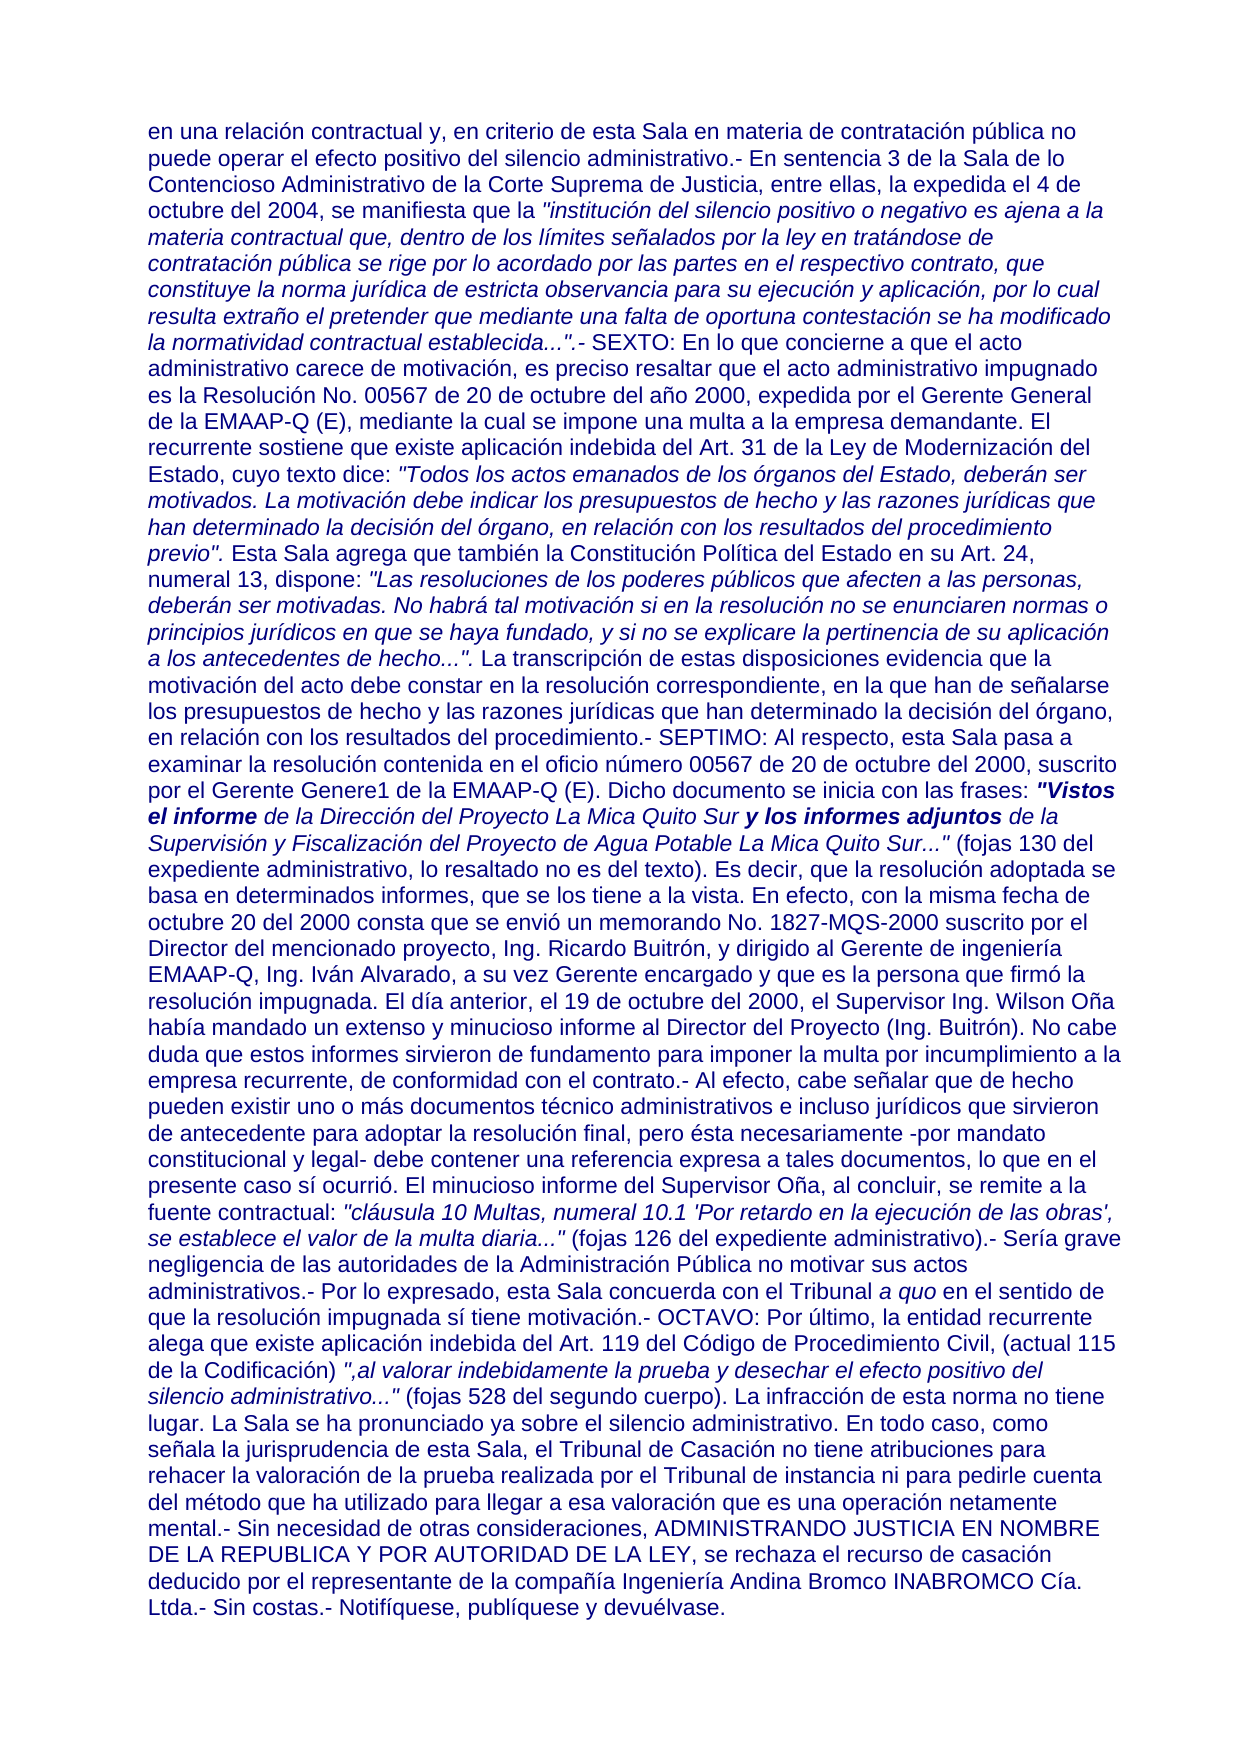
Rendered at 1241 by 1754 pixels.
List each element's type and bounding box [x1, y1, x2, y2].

text [148, 118, 1122, 1620]
